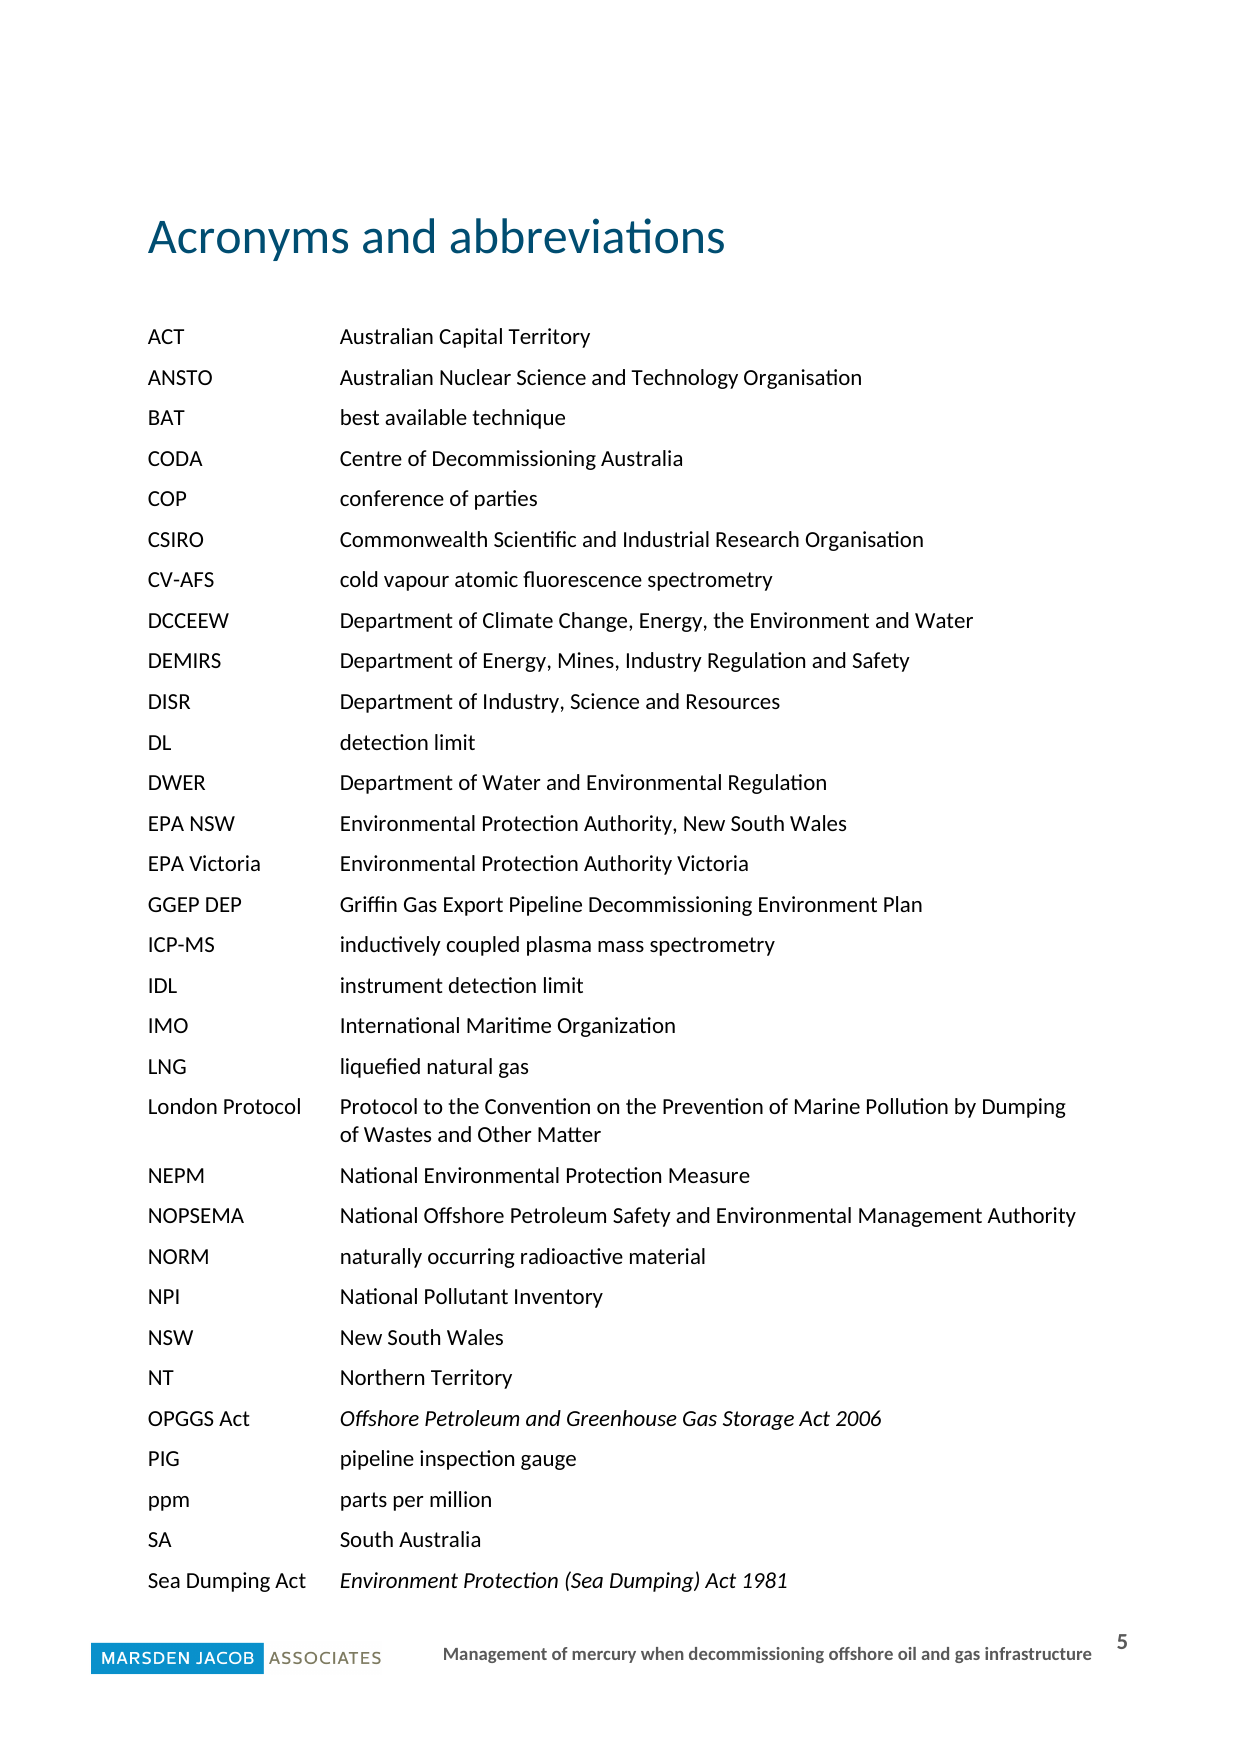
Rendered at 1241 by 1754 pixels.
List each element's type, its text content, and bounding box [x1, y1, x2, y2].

table_cell conference of parties [340, 478, 1091, 519]
table_cell CSIRO [148, 519, 339, 559]
table_cell NT [148, 1357, 339, 1398]
table_cell LNG [148, 1046, 339, 1086]
table_cell EPA Victoria [148, 843, 339, 883]
table_cell ICP-MS [148, 924, 339, 964]
table_cell New South Wales [340, 1317, 1091, 1357]
table_cell instrument detection limit [340, 965, 1091, 1005]
table_cell South Australia [340, 1519, 1091, 1560]
table_cell IDL [148, 965, 339, 1005]
table_cell GGEP DEP [148, 884, 339, 924]
table_cell National Environmental Protection Measure [340, 1155, 1091, 1195]
table_cell International Maritime Organization [340, 1005, 1091, 1046]
table_cell liquefied natural gas [340, 1046, 1091, 1086]
table_cell DWER [148, 762, 339, 802]
subtitle Acronyms and abbreviations [148, 205, 1092, 266]
table_cell inductively coupled plasma mass spectrometry [340, 924, 1091, 964]
table_cell BAT [148, 397, 339, 438]
table_header ACT [148, 316, 339, 357]
table_cell NEPM [148, 1155, 339, 1195]
table_cell IMO [148, 1005, 339, 1046]
table_cell London Protocol [148, 1086, 339, 1155]
table_cell SA [148, 1519, 339, 1560]
table_cell ANSTO [148, 357, 339, 397]
table_cell DEMIRS [148, 640, 339, 681]
table_cell NPI [148, 1276, 339, 1317]
table_cell National Pollutant Inventory [340, 1276, 1091, 1317]
table_cell Department of Industry, Science and Resources [340, 681, 1091, 721]
table_cell Centre of Decommissioning Australia [340, 438, 1091, 478]
picture [89, 1641, 383, 1675]
table_cell detection limit [340, 721, 1091, 762]
table_cell Commonwealth Scientific and Industrial Research Organisation [340, 519, 1091, 559]
table_cell NOPSEMA [148, 1195, 339, 1236]
table_cell COP [148, 478, 339, 519]
table_cell Protocol to the Convention on the Prevention of Marine Pollution by Dumping of Wastes and Other Matter [340, 1086, 1091, 1155]
table_cell Northern Territory [340, 1357, 1091, 1398]
table_cell OPGGS Act [148, 1398, 339, 1438]
table_cell DL [148, 721, 339, 762]
table_cell PIG [148, 1438, 339, 1479]
table_cell NSW [148, 1317, 339, 1357]
table_cell parts per million [340, 1479, 1091, 1519]
table_cell ppm [148, 1479, 339, 1519]
table_cell Department of Energy, Mines, Industry Regulation and Safety [340, 640, 1091, 681]
table_cell Australian Nuclear Science and Technology Organisation [340, 357, 1091, 397]
table_cell National Offshore Petroleum Safety and Environmental Management Authority [340, 1195, 1091, 1236]
table_cell NORM [148, 1236, 339, 1276]
picture [103, 1653, 110, 1663]
table_cell Environmental Protection Authority Victoria [340, 843, 1091, 883]
table_cell DISR [148, 681, 339, 721]
table_cell Offshore Petroleum and Greenhouse Gas Storage Act 2006 [340, 1398, 1091, 1438]
table_header Australian Capital Territory [340, 316, 1091, 357]
table_cell best available technique [340, 397, 1091, 438]
table_cell CV-AFS [148, 559, 339, 600]
table_cell Griffin Gas Export Pipeline Decommissioning Environment Plan [340, 884, 1091, 924]
table_cell Sea Dumping Act [148, 1560, 339, 1600]
table_cell cold vapour atomic fluorescence spectrometry [340, 559, 1091, 600]
table_cell Department of Climate Change, Energy, the Environment and Water [340, 600, 1091, 640]
table_cell Environment Protection (Sea Dumping) Act 1981 [340, 1560, 1091, 1600]
table_cell CODA [148, 438, 339, 478]
table_cell Department of Water and Environmental Regulation [340, 762, 1091, 802]
table_cell pipeline inspection gauge [340, 1438, 1091, 1479]
table_cell DCCEEW [148, 600, 339, 640]
table_cell Environmental Protection Authority, New South Wales [340, 803, 1091, 843]
table_cell EPA NSW [148, 803, 339, 843]
table_cell naturally occurring radioactive material [340, 1236, 1091, 1276]
